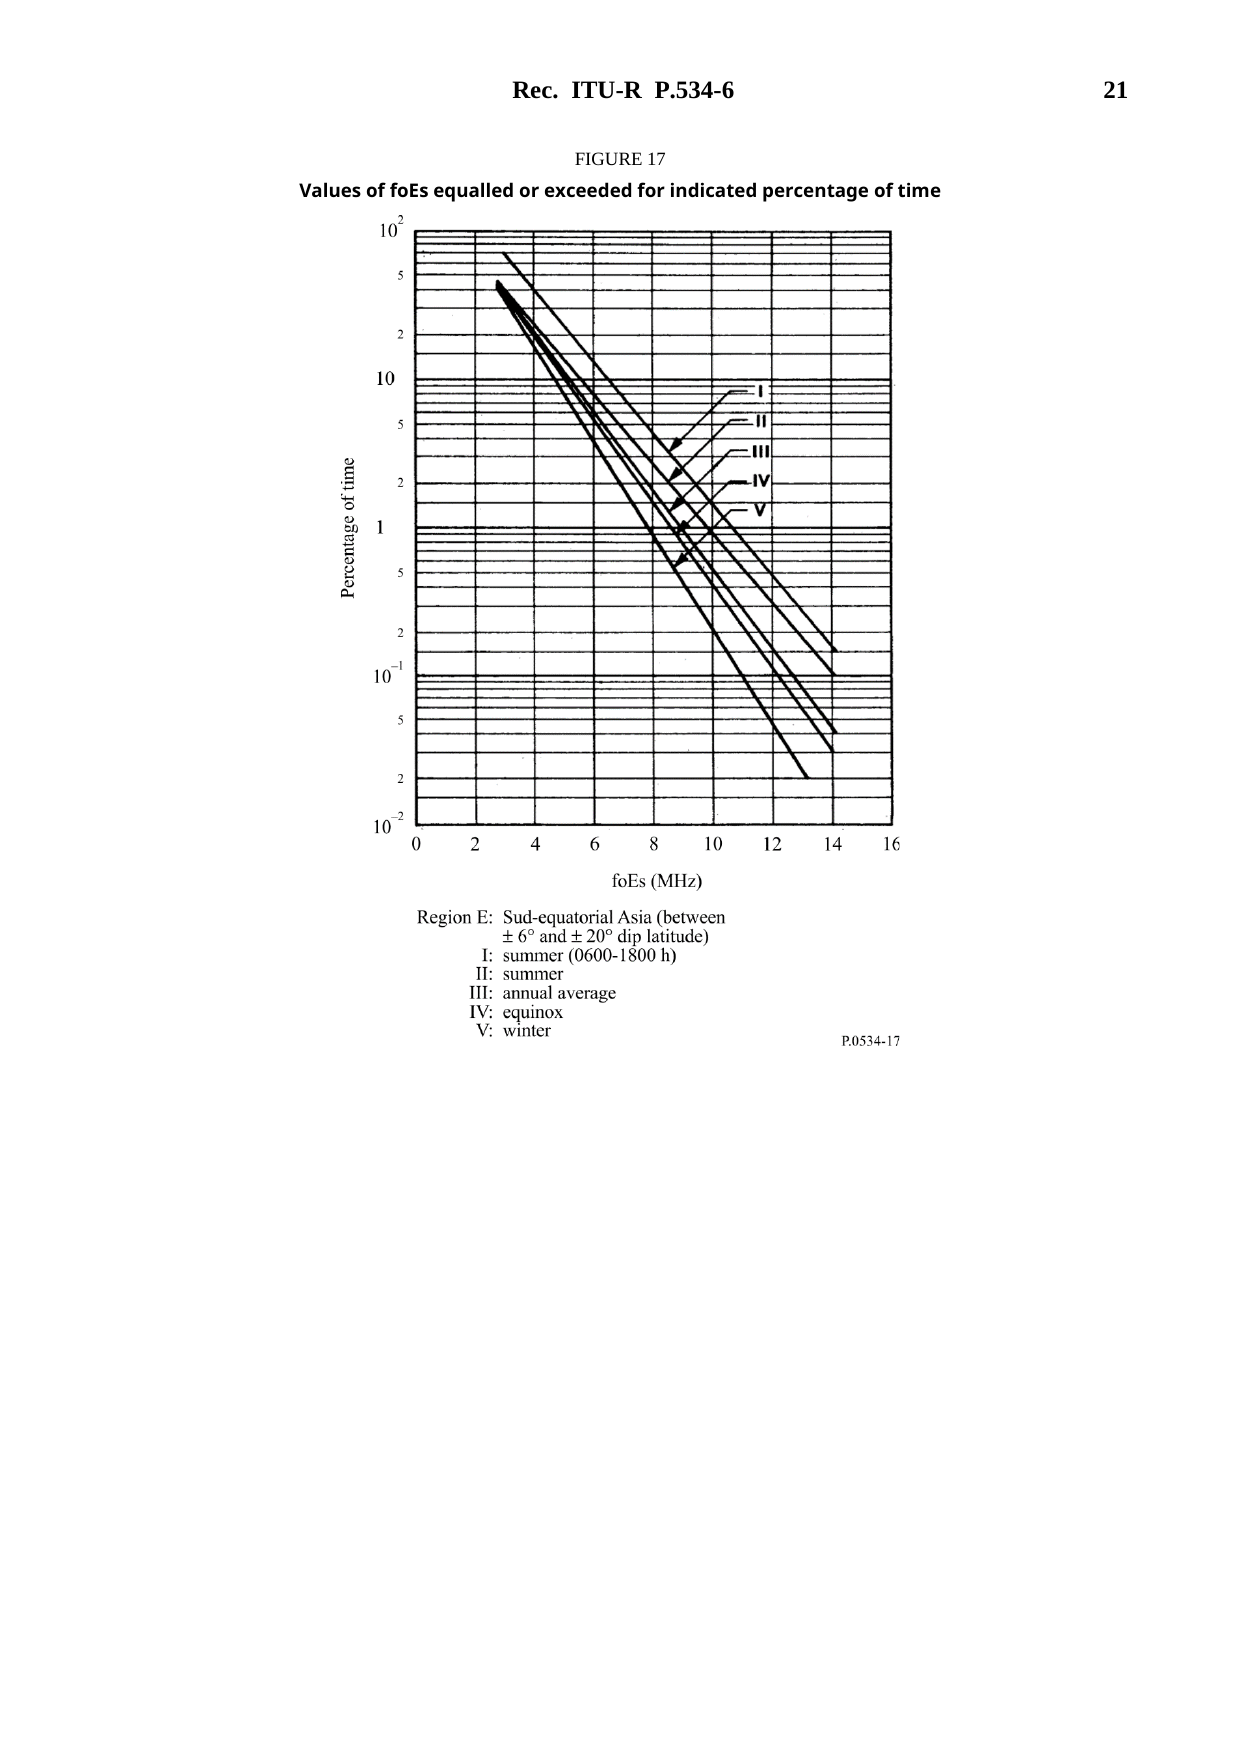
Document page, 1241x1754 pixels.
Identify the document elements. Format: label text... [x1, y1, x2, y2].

title Values of foEs equalled or exceeded for indicated percentage of time [118, 178, 1122, 203]
text figure 17 [118, 148, 1122, 169]
picture [341, 215, 900, 1046]
